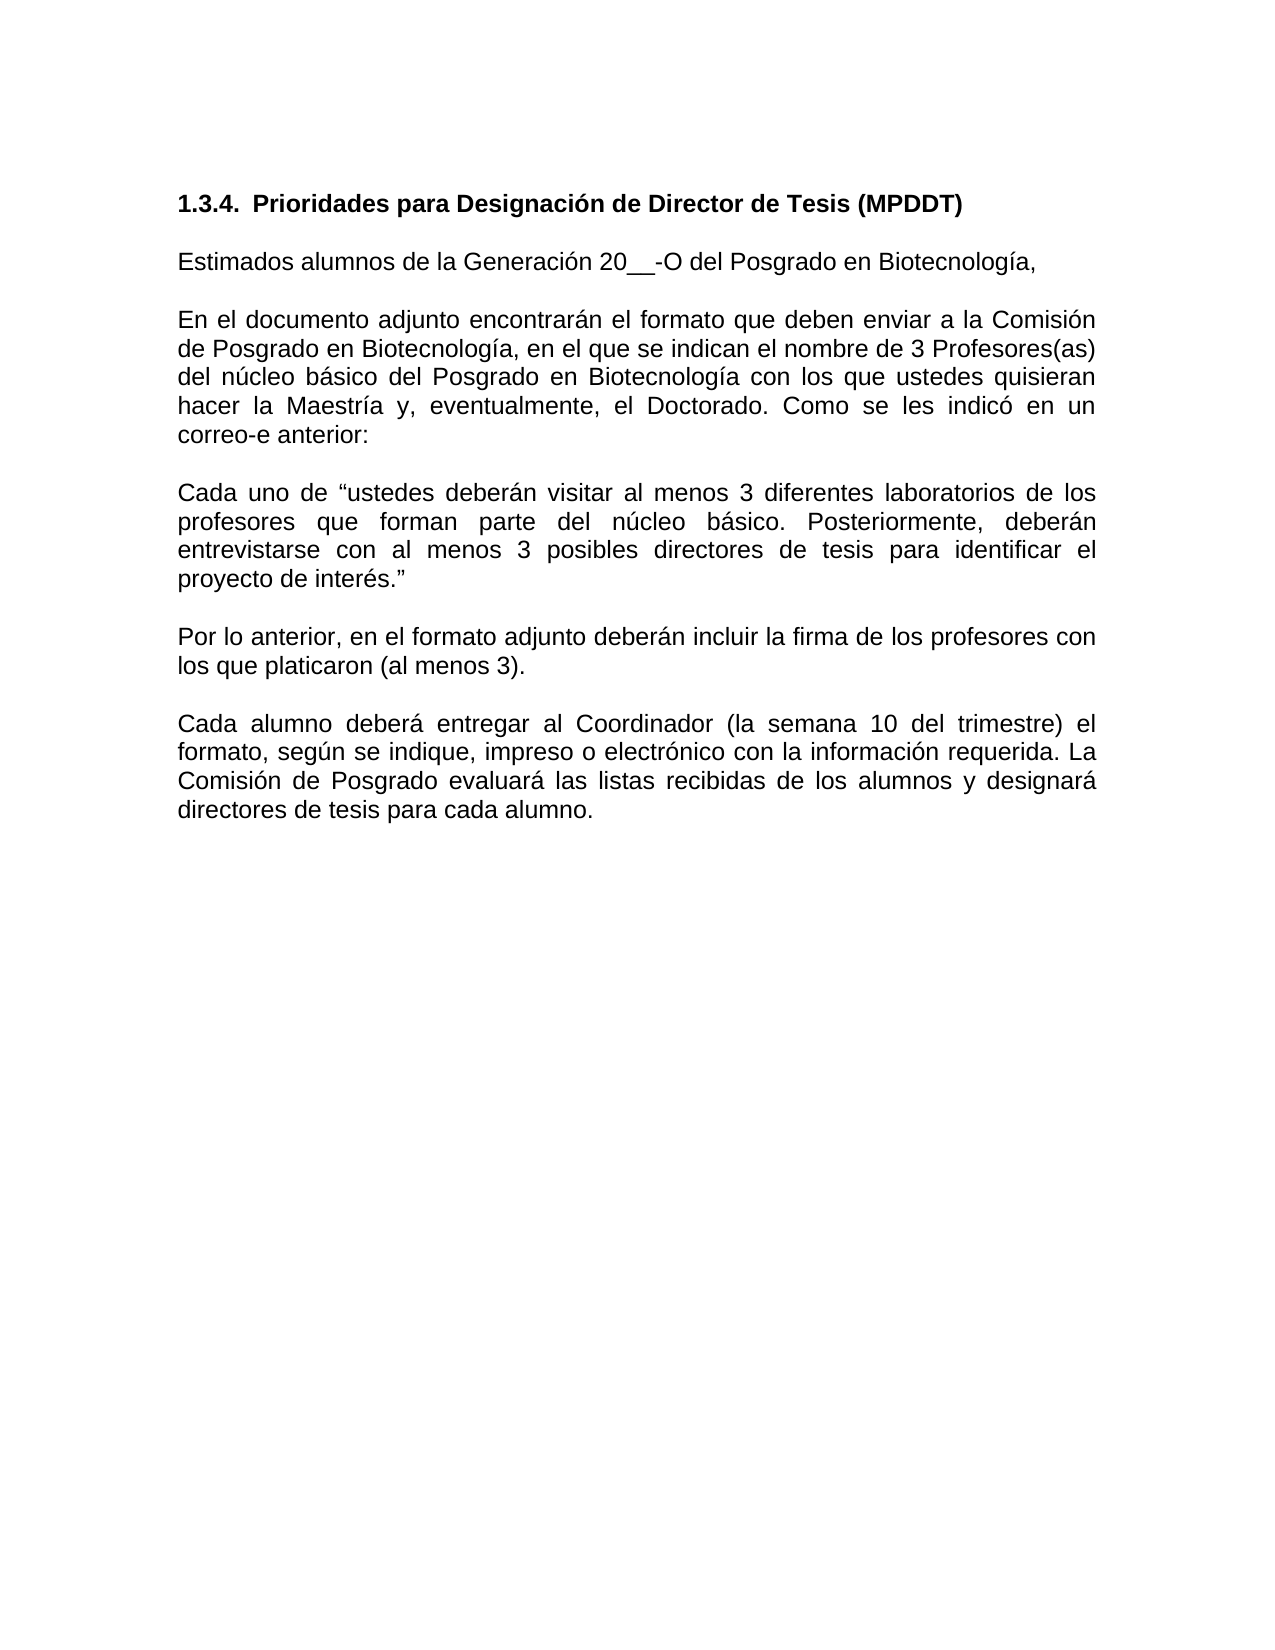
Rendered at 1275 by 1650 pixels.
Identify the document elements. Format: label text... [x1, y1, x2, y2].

subtitle Prioridades para Designación de Director de Tesis (MPDDT) [177, 189, 1098, 218]
text Cada alumno deberá entregar al Coordinador (la semana 10 del trimestre) el formato, según se indique, impreso o electrónico con la información requerida. La Comisión de Posgrado evaluará las listas recibidas de los alumnos y designará directores de tesis para cada alumno. [177, 708, 1098, 823]
text Cada uno de “ustedes deberán visitar al menos 3 diferentes laboratorios de los profesores que forman parte del núcleo básico. Posteriormente, deberán entrevistarse con al menos 3 posibles directores de tesis para identificar el proyecto de interés.” [177, 478, 1098, 593]
text Estimados alumnos de la Generación 20__-O del Posgrado en Biotecnología, [177, 247, 1098, 276]
text En el documento adjunto encontrarán el formato que deben enviar a la Comisión de Posgrado en Biotecnología, en el que se indican el nombre de 3 Profesores(as) del núcleo básico del Posgrado en Biotecnología con los que ustedes quisieran hacer la Maestría y, eventualmente, el Doctorado. Como se les indicó en un correo-e anterior: [177, 305, 1098, 448]
text Por lo anterior, en el formato adjunto deberán incluir la firma de los profesores con los que platicaron (al menos 3). [177, 622, 1098, 679]
